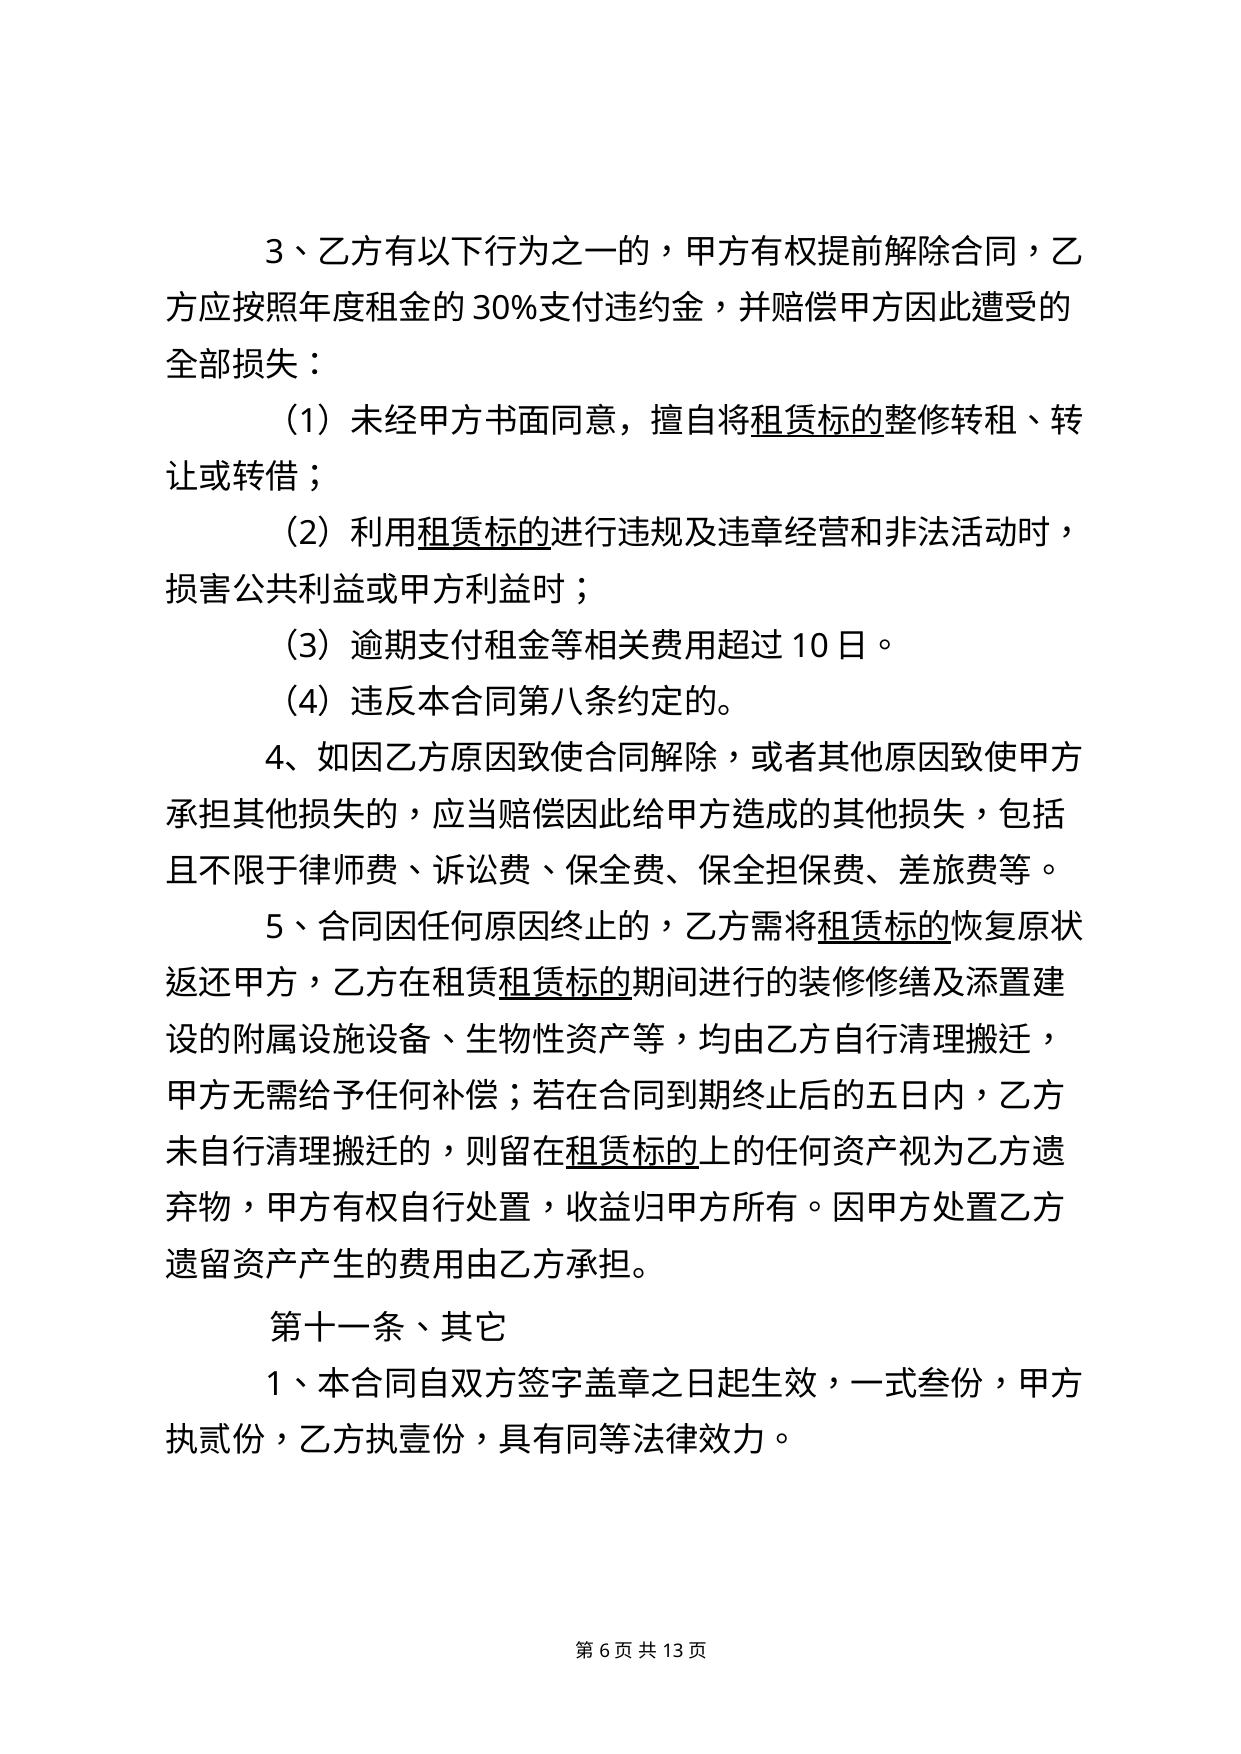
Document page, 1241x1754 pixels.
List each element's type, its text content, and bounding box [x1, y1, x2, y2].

text （3）逾期支付租金等相关费用超过10日。 [165, 612, 1087, 668]
text 5、合同因任何原因终止的，乙方需将租赁标的恢复原状返还甲方，乙方在租赁租赁标的期间进行的装修修缮及添置建设的附属设施设备、生物性资产等，均由乙方自行清理搬迁，甲方无需给予任何补偿；若在合同到期终止后的五日内，乙方未自行清理搬迁的，则留在租赁标的上的任何资产视为乙方遗弃物，甲方有权自行处置，收益归甲方所有。因甲方处置乙方遗留资产产生的费用由乙方承担。 [165, 893, 1087, 1287]
text （4）违反本合同第八条约定的。 [165, 668, 1087, 725]
text 第十一条、其它 [170, 1298, 1087, 1350]
text 1、本合同自双方签字盖章之日起生效，一式叁份，甲方执贰份，乙方执壹份，具有同等法律效力。 [165, 1350, 1087, 1462]
text （1）未经甲方书面同意，擅自将租赁标的整修转租、转让或转借； [165, 387, 1087, 500]
text （2）利用租赁标的进行违规及违章经营和非法活动时，损害公共利益或甲方利益时； [165, 500, 1087, 612]
text 4、如因乙方原因致使合同解除，或者其他原因致使甲方承担其他损失的，应当赔偿因此给甲方造成的其他损失，包括且不限于律师费、诉讼费、保全费、保全担保费、差旅费等。 [165, 725, 1087, 893]
text 3、乙方有以下行为之一的，甲方有权提前解除合同，乙方应按照年度租金的30%支付违约金，并赔偿甲方因此遭受的全部损失： [165, 218, 1087, 387]
